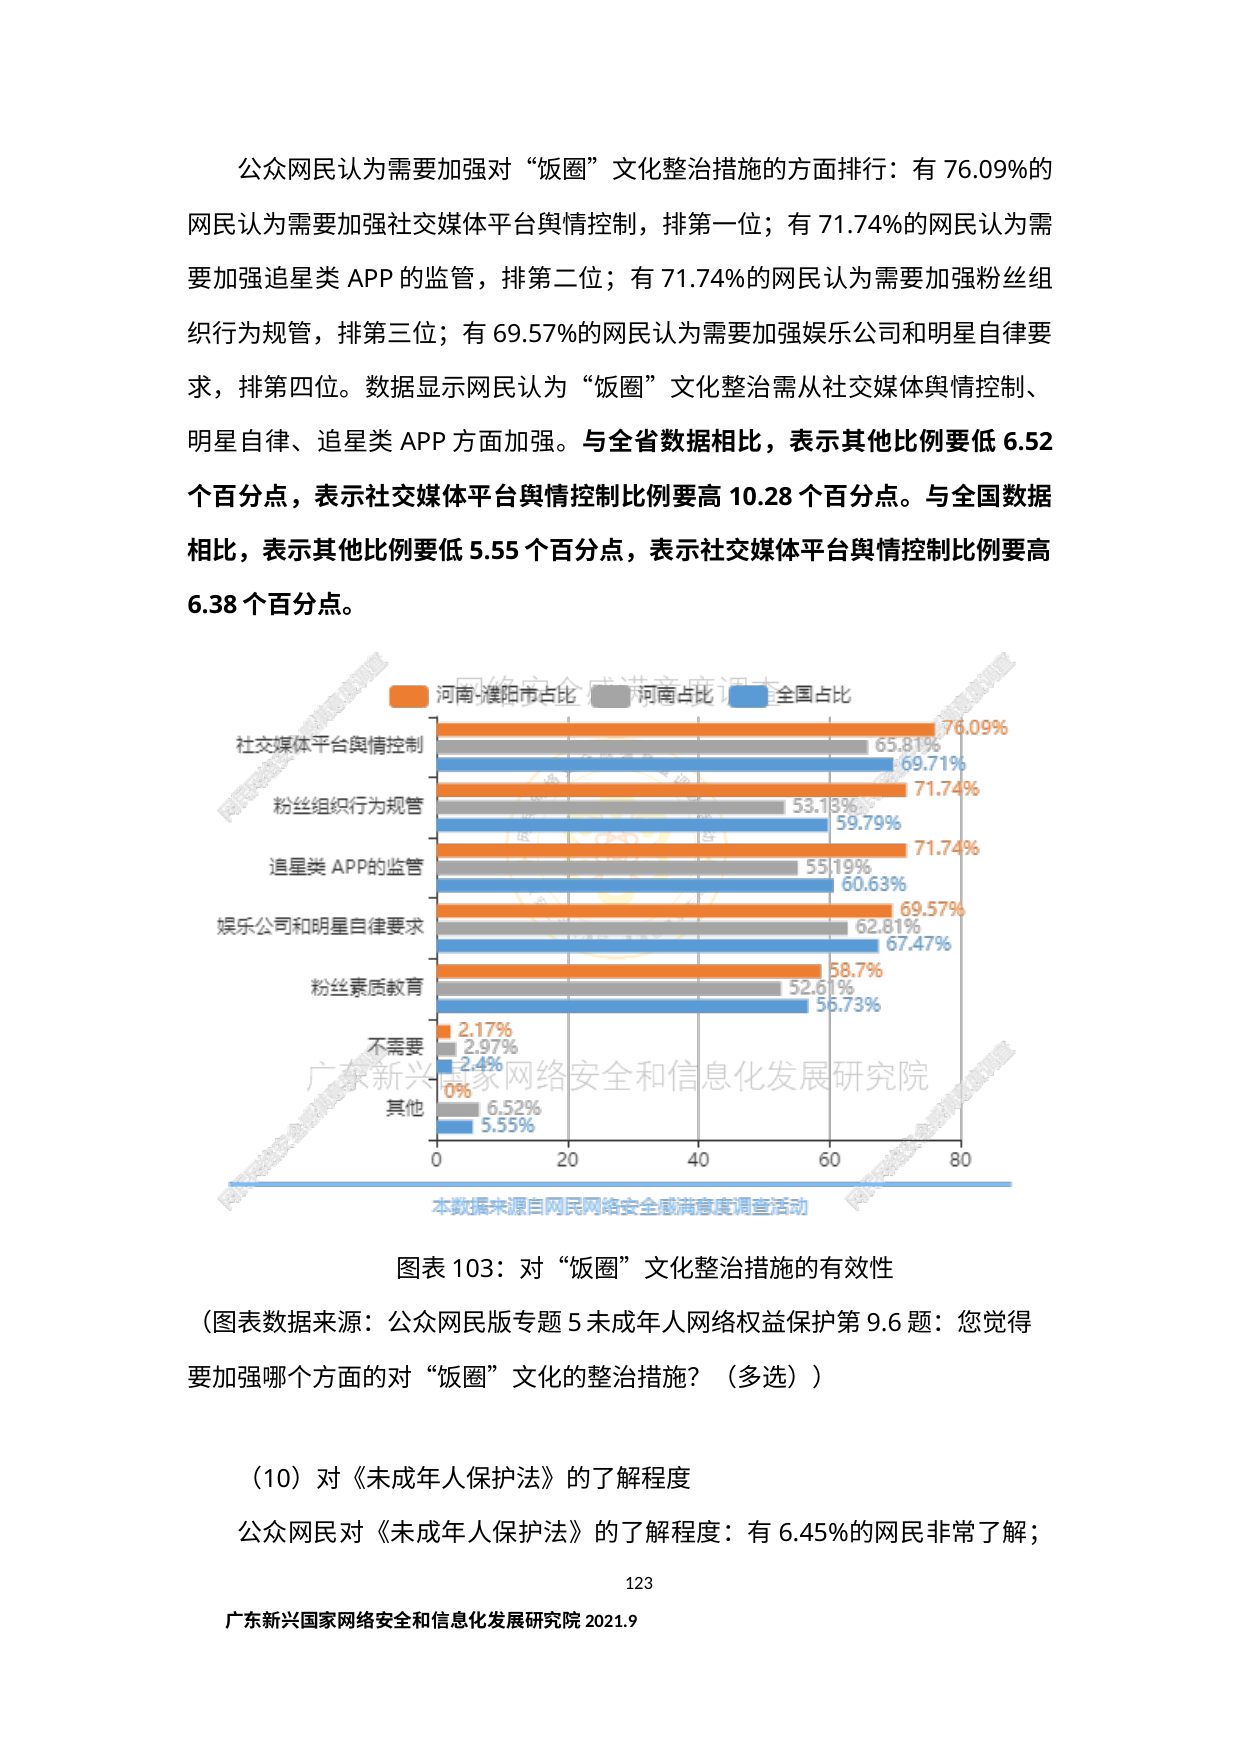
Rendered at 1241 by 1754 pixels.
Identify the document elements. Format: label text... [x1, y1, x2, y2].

text （10）对《未成年人保护法》的了解程度 [187, 1458, 1053, 1494]
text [187, 1513, 1053, 1549]
picture [202, 639, 1039, 1234]
text （图表数据来源：公众网民版专题5未成年人网络权益保护第9.6题：您觉得要加强哪个方面的对“饭圈”文化的整治措施？（多选）） [187, 1303, 1053, 1393]
text 公众网民认为需要加强对“饭圈”文化整治措施的方面排行：有76.09%的网民认为需要加强社交媒体平台舆情控制，排第一位；有71.74%的网民认为需要加强追星类 APP的监管，排第二位；有71.74%的网民认为需要加强粉丝组织行为规管，排第三位；有69.57%的网民认为需要加强娱乐公司和明星自律要求，排第四位。数据显示网民认为“饭圈”文化整治需从社交媒体舆情控制、明星自律、追星类APP方面加强。与全省数据相比，表示其他比例要低6.52个百分点，表示社交媒体平台舆情控制比例要高10.28个百分点。与全国数据相比，表示其他比例要低5.55个百分点，表示社交媒体平台舆情控制比例要高6.38个百分点。 [187, 150, 1053, 621]
text 图表103：对“饭圈”文化整治措施的有效性 [187, 1248, 1053, 1284]
